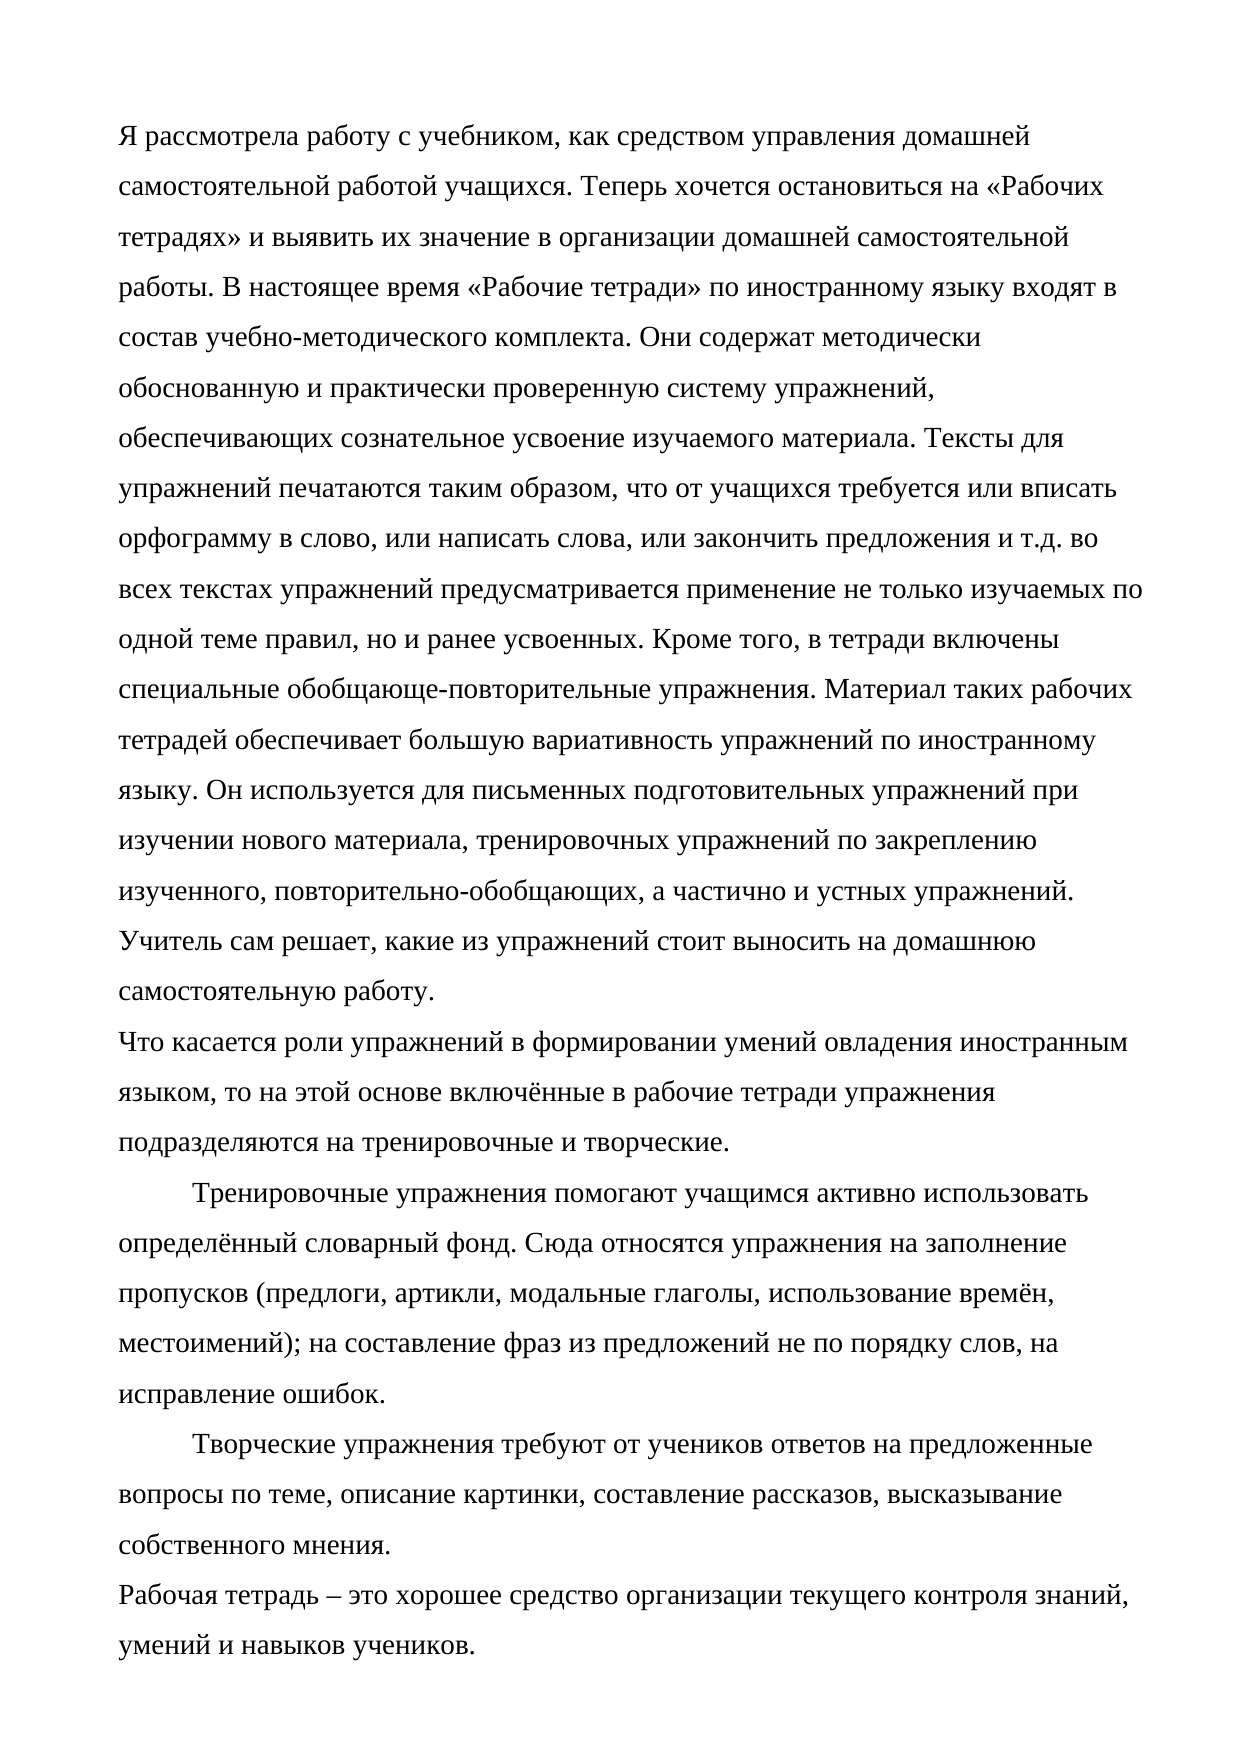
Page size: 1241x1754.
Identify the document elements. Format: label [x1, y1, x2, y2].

text [118, 118, 1152, 1661]
